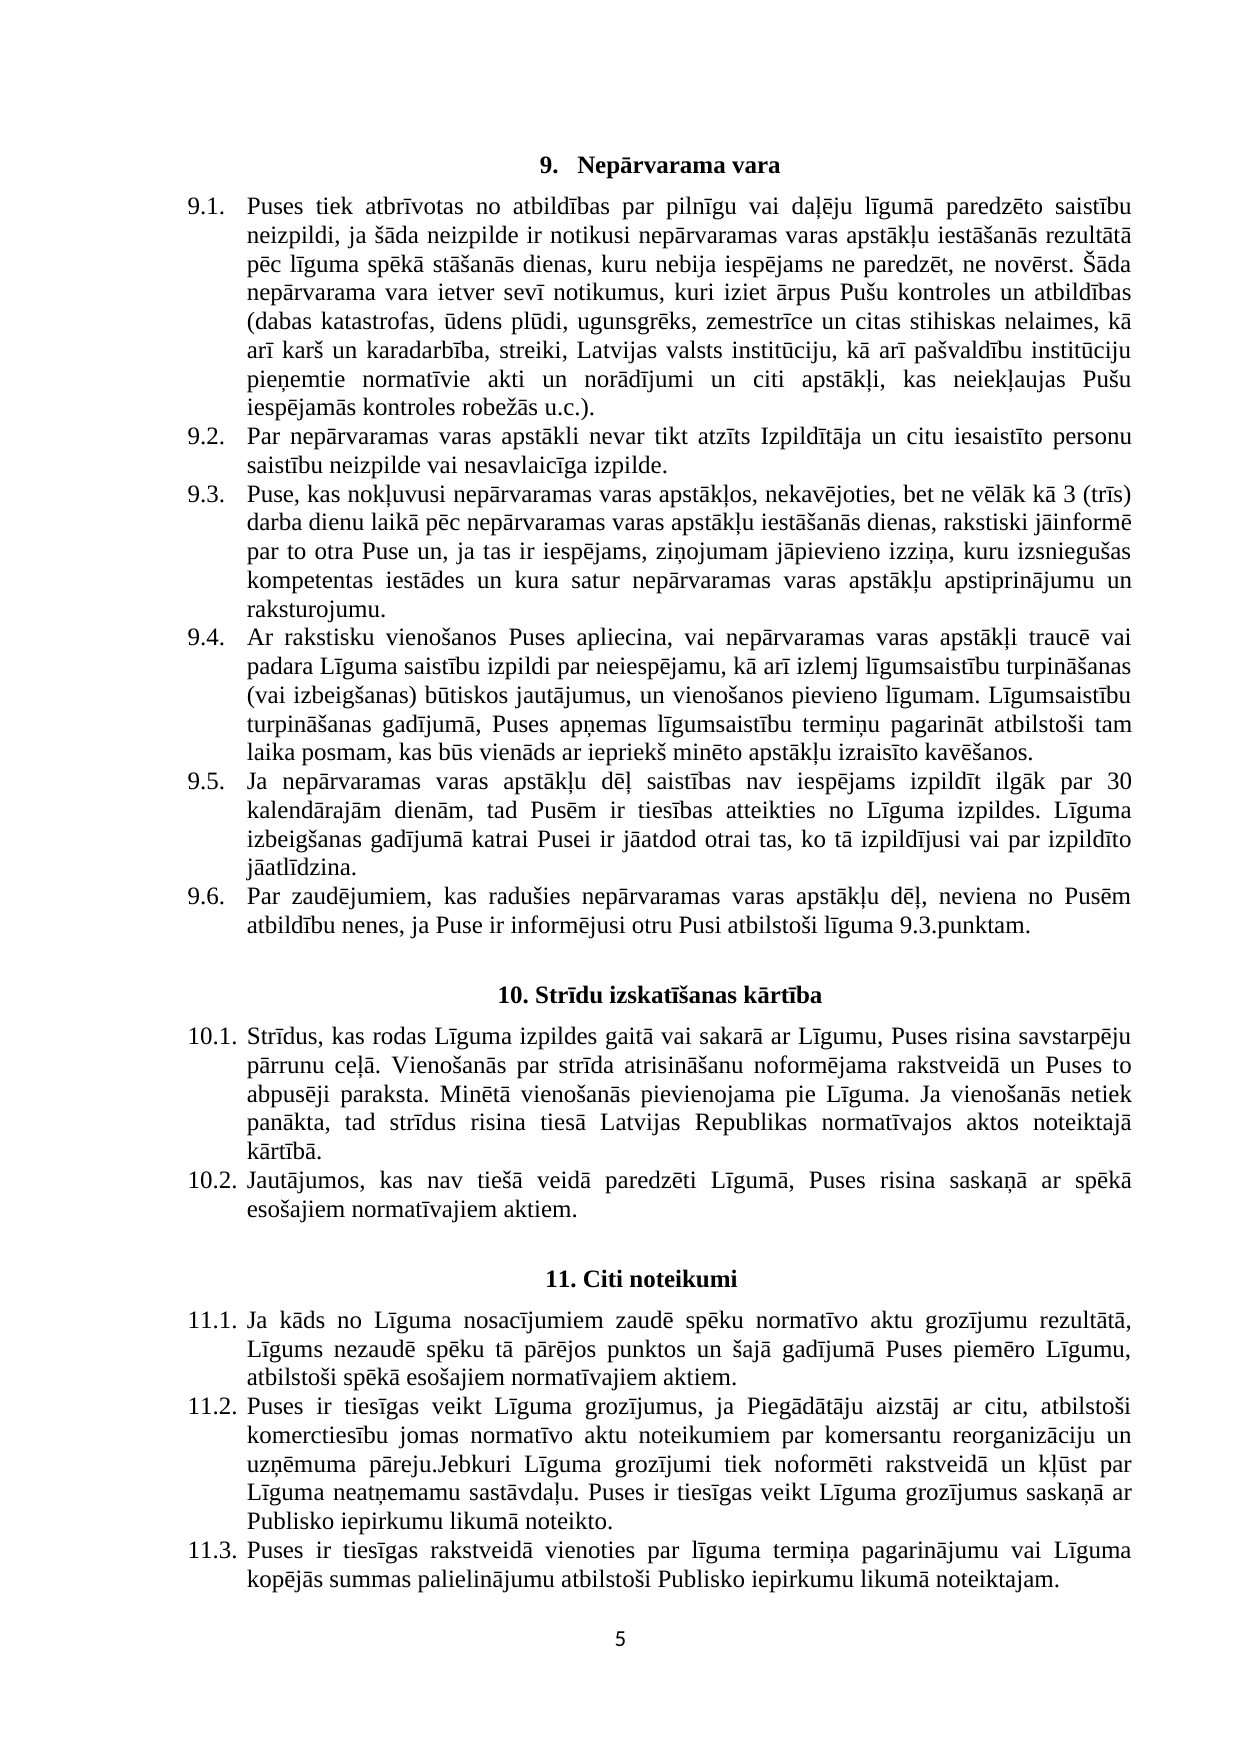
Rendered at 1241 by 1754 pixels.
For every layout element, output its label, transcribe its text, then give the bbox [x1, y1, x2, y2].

list Puses tiek atbrīvotas no atbildības par pilnīgu vai daļēju līgumā paredzēto saistību neizpildi, ja šāda neizpilde ir notikusi nepārvaramas varas apstākļu iestāšanās rezultātā pēc līguma spēkā stāšanās dienas, kuru nebija iespējams ne paredzēt, ne novērst. Šāda nepārvarama vara ietver sevī notikumus, kuri iziet ārpus Pušu kontroles un atbildības (dabas katastrofas, ūdens plūdi, ugunsgrēks, zemestrīce un citas stihiskas nelaimes, kā arī karš un karadarbība, streiki, Latvijas valsts institūciju, kā arī pašvaldību institūciju pieņemtie normatīvie akti un norādījumi un citi apstākļi, kas neiekļaujas Pušu iespējamās kontroles robežās u.c.). [187, 191, 1132, 421]
list Citi noteikumi [150, 1264, 1132, 1292]
list Jautājumos, kas nav tiešā veidā paredzēti Līgumā, Puses risina saskaņā ar spēkā esošajiem normatīvajiem aktiem. [187, 1165, 1132, 1222]
list Nepārvarama vara [187, 150, 1132, 179]
list Puse, kas nokļuvusi nepārvaramas varas apstākļos, nekavējoties, bet ne vēlāk kā 3 (trīs) darba dienu laikā pēc nepārvaramas varas apstākļu iestāšanās dienas, rakstiski jāinformē par to otra Puse un, ja tas ir iespējams, ziņojumam jāpievieno izziņa, kuru izsniegušas kompetentas iestādes un kura satur nepārvaramas varas apstākļu apstiprinājumu un raksturojumu. [187, 479, 1132, 622]
list Ja kāds no Līguma nosacījumiem zaudē spēku normatīvo aktu grozījumu rezultātā, Līgums nezaudē spēku tā pārējos punktos un šajā gadījumā Puses piemēro Līgumu, atbilstoši spēkā esošajiem normatīvajiem aktiem. [187, 1305, 1132, 1391]
list Strīdu izskatīšanas kārtība [187, 980, 1132, 1009]
list Par zaudējumiem, kas radušies nepārvaramas varas apstākļu dēļ, neviena no Pusēm atbildību nenes, ja Puse ir informējusi otru Pusi atbilstoši līguma 9.3.punktam. [187, 881, 1132, 939]
list Strīdus, kas rodas Līguma izpildes gaitā vai sakarā ar Līgumu, Puses risina savstarpēju pārrunu ceļā. Vienošanās par strīda atrisināšanu noformējama rakstveidā un Puses to abpusēji paraksta. Minētā vienošanās pievienojama pie Līguma. Ja vienošanās netiek panākta, tad strīdus risina tiesā Latvijas Republikas normatīvajos aktos noteiktajā kārtībā. [187, 1021, 1132, 1165]
list Par nepārvaramas varas apstākli nevar tikt atzīts Izpildītāja un citu iesaistīto personu saistību neizpilde vai nesavlaicīga izpilde. [187, 421, 1132, 479]
list Puses ir tiesīgas veikt Līguma grozījumus, ja Piegādātāju aizstāj ar citu, atbilstoši komerctiesību jomas normatīvo aktu noteikumiem par komersantu reorganizāciju un uzņēmuma pāreju.Jebkuri Līguma grozījumi tiek noformēti rakstveidā un kļūst par Līguma neatņemamu sastāvdaļu. Puses ir tiesīgas veikt Līguma grozījumus saskaņā ar Publisko iepirkumu likumā noteikto. [187, 1391, 1132, 1535]
list Ja nepārvaramas varas apstākļu dēļ saistības nav iespējams izpildīt ilgāk par 30 kalendārajām dienām, tad Pusēm ir tiesības atteikties no Līguma izpildes. Līguma izbeigšanas gadījumā katrai Pusei ir jāatdod otrai tas, ko tā izpildījusi vai par izpildīto jāatlīdzina. [187, 766, 1132, 881]
list Ar rakstisku vienošanos Puses apliecina, vai nepārvaramas varas apstākļi traucē vai padara Līguma saistību izpildi par neiespējamu, kā arī izlemj līgumsaistību turpināšanas (vai izbeigšanas) būtiskos jautājumus, un vienošanos pievieno līgumam. Līgumsaistību turpināšanas gadījumā, Puses apņemas līgumsaistību termiņu pagarināt atbilstoši tam laika posmam, kas būs vienāds ar iepriekš minēto apstākļu izraisīto kavēšanos. [187, 622, 1132, 766]
list Puses ir tiesīgas rakstveidā vienoties par līguma termiņa pagarinājumu vai Līguma kopējās summas palielinājumu atbilstoši Publisko iepirkumu likumā noteiktajam. [187, 1535, 1132, 1592]
